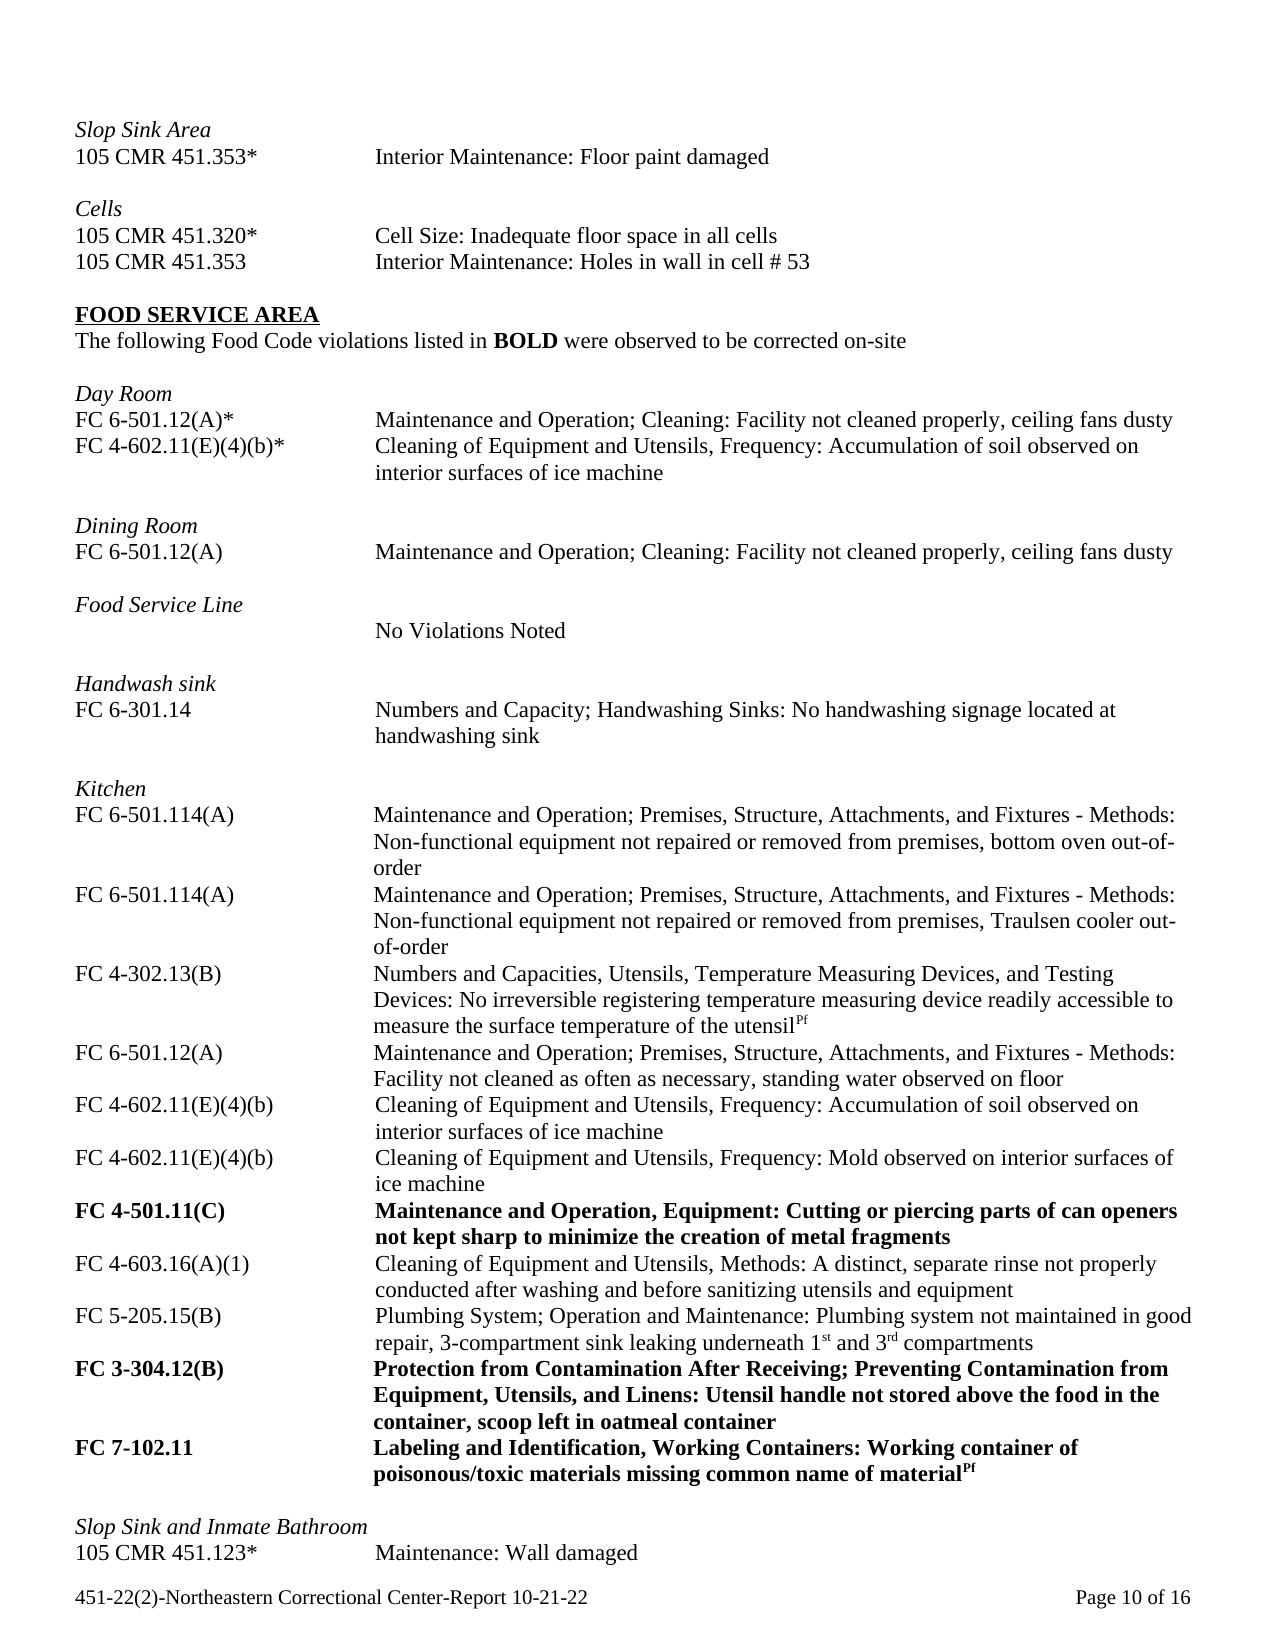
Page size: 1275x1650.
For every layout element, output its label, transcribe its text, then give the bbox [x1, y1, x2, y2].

text Cells [75, 195, 1200, 222]
text FC 6-501.114(A) Maintenance and Operation; Premises, Structure, Attachments, and Fixtures - Methods: Non-functional equipment not repaired or removed from premises, Traulsen cooler out-of-order [75, 881, 1200, 960]
text FC 7-102.11 Labeling and Identification, Working Containers: Working container of poisonous/toxic materials missing common name of materialPf [75, 1434, 1200, 1487]
text Food Service Line [75, 591, 1200, 617]
text No Violations Noted [75, 617, 1200, 643]
text FC 3-304.12(B) Protection from Contamination After Receiving; Preventing Contamination from Equipment, Utensils, and Linens: Utensil handle not stored above the food in the container, scoop left in oatmeal container [75, 1355, 1200, 1434]
text FC 4-603.16(A)(1) Cleaning of Equipment and Utensils, Methods: A distinct, separate rinse not properly conducted after washing and before sanitizing utensils and equipment [75, 1249, 1200, 1302]
text FC 6-501.114(A) Maintenance and Operation; Premises, Structure, Attachments, and Fixtures - Methods: Non-functional equipment not repaired or removed from premises, bottom oven out-of-order [75, 802, 1200, 881]
text Dining Room [75, 512, 1200, 538]
text The following Food Code violations listed in BOLD were observed to be corrected on-site [75, 327, 1200, 353]
text FC 4-602.11(E)(4)(b) Cleaning of Equipment and Utensils, Frequency: Mold observed on interior surfaces of ice machine [75, 1144, 1200, 1197]
text Slop Sink Area [75, 116, 1200, 143]
text FC 4-302.13(B) Numbers and Capacities, Utensils, Temperature Measuring Devices, and Testing Devices: No irreversible registering temperature measuring device readily accessible to measure the surface temperature of the utensilPf [75, 960, 1200, 1039]
text 105 CMR 451.320* Cell Size: Inadequate floor space in all cells [75, 222, 1200, 248]
text Kitchen [75, 775, 1200, 802]
text 105 CMR 451.353* Interior Maintenance: Floor paint damaged [75, 143, 1200, 169]
text FC 6-501.12(A)* Maintenance and Operation; Cleaning: Facility not cleaned properly, ceiling fans dusty [75, 406, 1200, 433]
text FC 6-301.14 Numbers and Capacity; Handwashing Sinks: No handwashing signage located at handwashing sink [75, 696, 1200, 749]
text FC 6-501.12(A) Maintenance and Operation; Cleaning: Facility not cleaned properly, ceiling fans dusty [75, 538, 1200, 564]
text Handwash sink [75, 670, 1200, 696]
text 105 CMR 451.353 Interior Maintenance: Holes in wall in cell # 53 [75, 248, 1200, 274]
text Slop Sink and Inmate Bathroom [75, 1513, 1200, 1539]
text FC 6-501.12(A) Maintenance and Operation; Premises, Structure, Attachments, and Fixtures - Methods: Facility not cleaned as often as necessary, standing water observed on floor [75, 1039, 1200, 1091]
text Day Room [75, 380, 1200, 406]
text FOOD SERVICE AREA [75, 301, 1200, 327]
text FC 5-205.15(B) Plumbing System; Operation and Maintenance: Plumbing system not maintained in good repair, 3-compartment sink leaking underneath 1st and 3rd compartments [75, 1302, 1200, 1355]
text FC 4-501.11(C) Maintenance and Operation, Equipment: Cutting or piercing parts of can openers not kept sharp to minimize the creation of metal fragments [75, 1197, 1200, 1249]
text 105 CMR 451.123* Maintenance: Wall damaged [75, 1539, 1200, 1566]
text FC 4-602.11(E)(4)(b) Cleaning of Equipment and Utensils, Frequency: Accumulation of soil observed on interior surfaces of ice machine [75, 1091, 1200, 1144]
text FC 4-602.11(E)(4)(b)* Cleaning of Equipment and Utensils, Frequency: Accumulation of soil observed on interior surfaces of ice machine [75, 433, 1200, 485]
